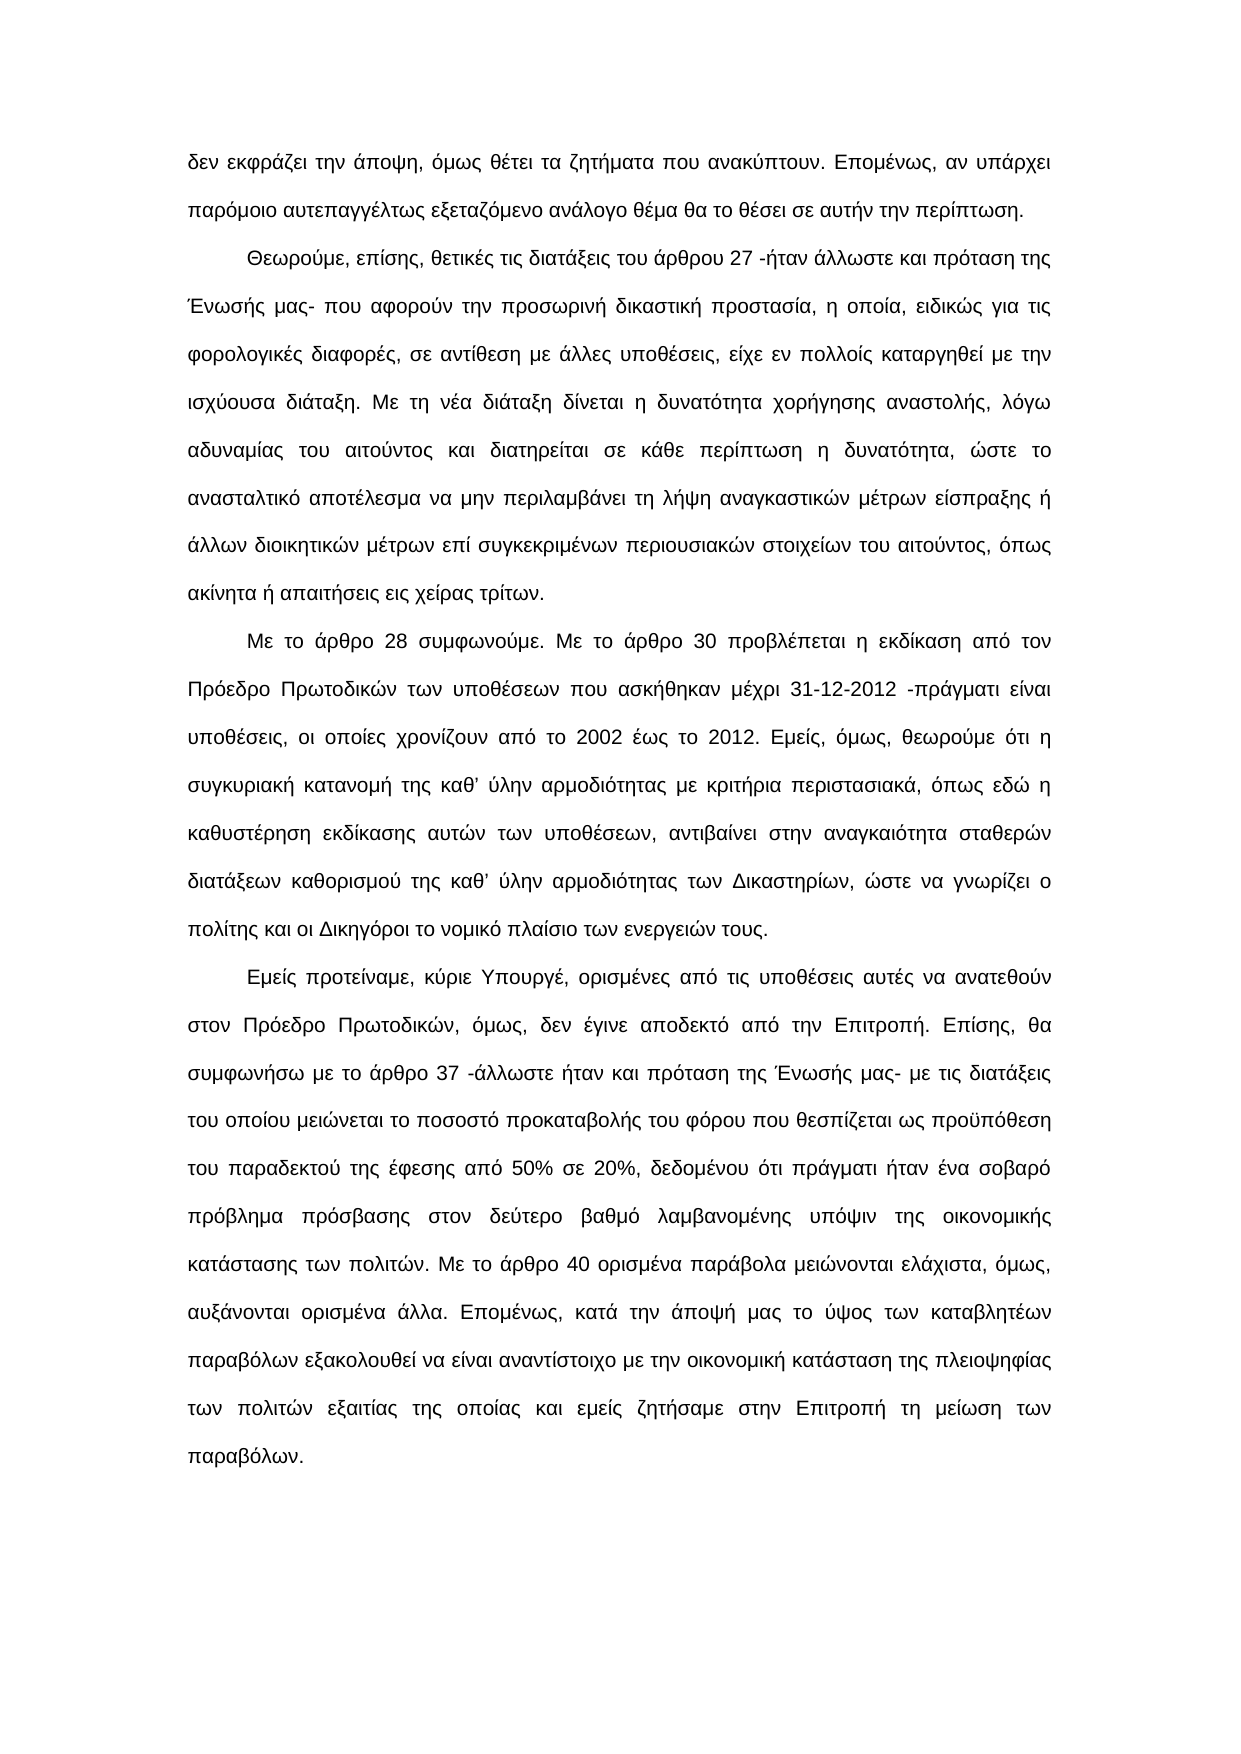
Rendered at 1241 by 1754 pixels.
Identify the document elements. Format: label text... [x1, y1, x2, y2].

text Με το άρθρο 28 συμφωνούμε. Με το άρθρο 30 προβλέπεται η εκδίκαση από τον Πρόεδρο Πρωτοδικών των υποθέσεων που ασκήθηκαν μέχρι 31-12-2012 -πράγματι είναι υποθέσεις, οι οποίες χρονίζουν από το 2002 έως το 2012. Εμείς, όμως, θεωρούμε ότι η συγκυριακή κατανομή της καθ’ ύλην αρμοδιότητας με κριτήρια περιστασιακά, όπως εδώ η καθυστέρηση εκδίκασης αυτών των υποθέσεων, αντιβαίνει στην αναγκαιότητα σταθερών διατάξεων καθορισμού της καθ’ ύλην αρμοδιότητας των Δικαστηρίων, ώστε να γνωρίζει ο πολίτης και οι Δικηγόροι το νομικό πλαίσιο των ενεργειών τους. [187, 629, 1053, 941]
text Εμείς προτείναμε, κύριε Υπουργέ, ορισμένες από τις υποθέσεις αυτές να ανατεθούν στον Πρόεδρο Πρωτοδικών, όμως, δεν έγινε αποδεκτό από την Επιτροπή. Επίσης, θα συμφωνήσω με το άρθρο 37 -άλλωστε ήταν και πρόταση της Ένωσής μας- με τις διατάξεις του οποίου μειώνεται το ποσοστό προκαταβολής του φόρου που θεσπίζεται ως προϋπόθεση του παραδεκτού της έφεσης από 50% σε 20%, δεδομένου ότι πράγματι ήταν ένα σοβαρό πρόβλημα πρόσβασης στον δεύτερο βαθμό λαμβανομένης υπόψιν της οικονομικής κατάστασης των πολιτών. Με το άρθρο 40 ορισμένα παράβολα μειώνονται ελάχιστα, όμως, αυξάνονται ορισμένα άλλα. Επομένως, κατά την άποψή μας το ύψος των καταβλητέων παραβόλων εξακολουθεί να είναι αναντίστοιχο με την οικονομική κατάσταση της πλειοψηφίας των πολιτών εξαιτίας της οποίας και εμείς ζητήσαμε στην Επιτροπή τη μείωση των παραβόλων. [187, 964, 1053, 1468]
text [187, 150, 1053, 222]
text Θεωρούμε, επίσης, θετικές τις διατάξεις του άρθρου 27 -ήταν άλλωστε και πρόταση της Ένωσής μας- που αφορούν την προσωρινή δικαστική προστασία, η οποία, ειδικώς για τις φορολογικές διαφορές, σε αντίθεση με άλλες υποθέσεις, είχε εν πολλοίς καταργηθεί με την ισχύουσα διάταξη. Με τη νέα διάταξη δίνεται η δυνατότητα χορήγησης αναστολής, λόγω αδυναμίας του αιτούντος και διατηρείται σε κάθε περίπτωση η δυνατότητα, ώστε το ανασταλτικό αποτέλεσμα να μην περιλαμβάνει τη λήψη αναγκαστικών μέτρων είσπραξης ή άλλων διοικητικών μέτρων επί συγκεκριμένων περιουσιακών στοιχείων του αιτούντος, όπως ακίνητα ή απαιτήσεις εις χείρας τρίτων. [187, 246, 1053, 605]
